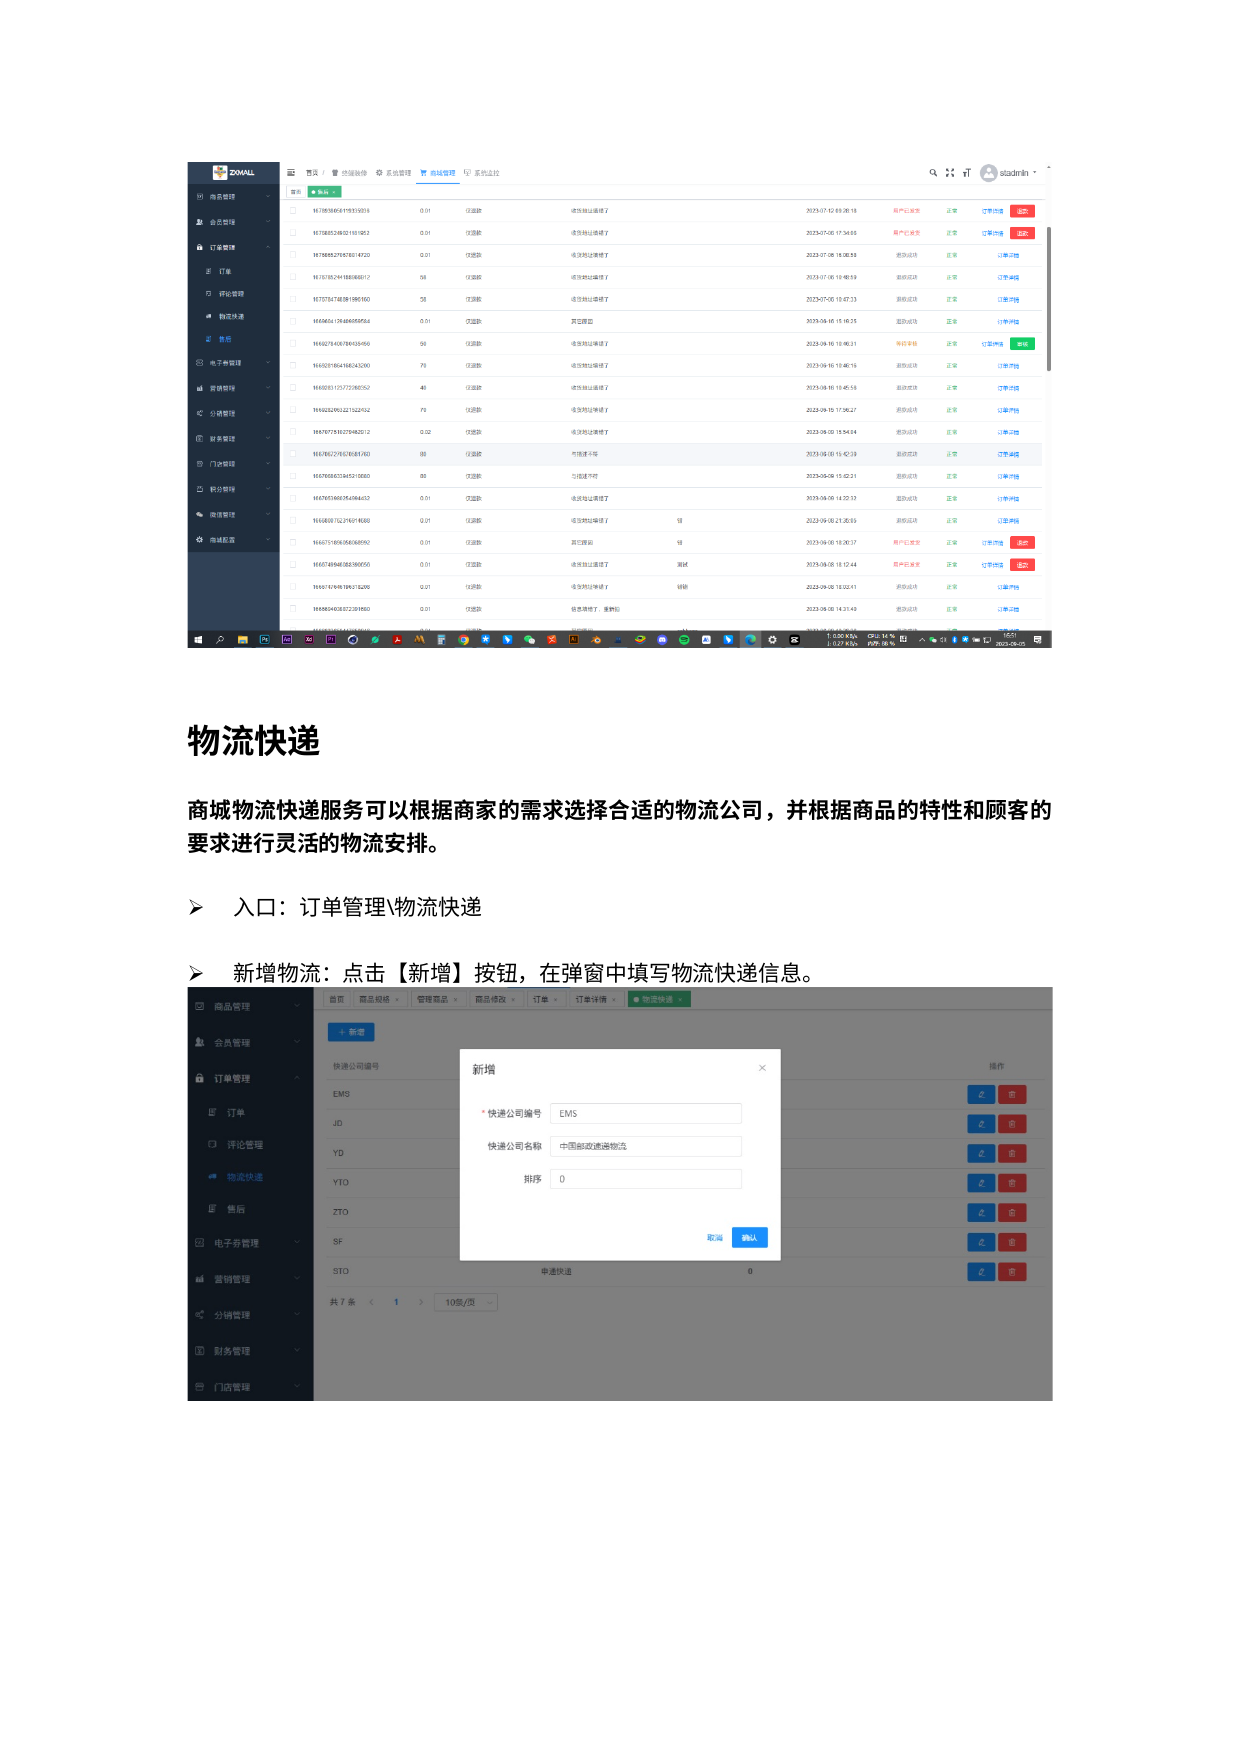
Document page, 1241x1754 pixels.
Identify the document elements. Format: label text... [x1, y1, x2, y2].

list 入口：订单管理\物流快递 [187, 890, 1053, 923]
text 商城物流快递服务可以根据商家的需求选择合适的物流公司，并根据商品的特性和顾客的要求进行灵活的物流安排。 [187, 793, 1053, 858]
list 新增物流：点击【新增】按钮，在弹窗中填写物流快递信息。 [187, 955, 1053, 987]
picture [187, 987, 1053, 1401]
subtitle 物流快递 [187, 707, 1053, 772]
picture [187, 162, 1052, 648]
